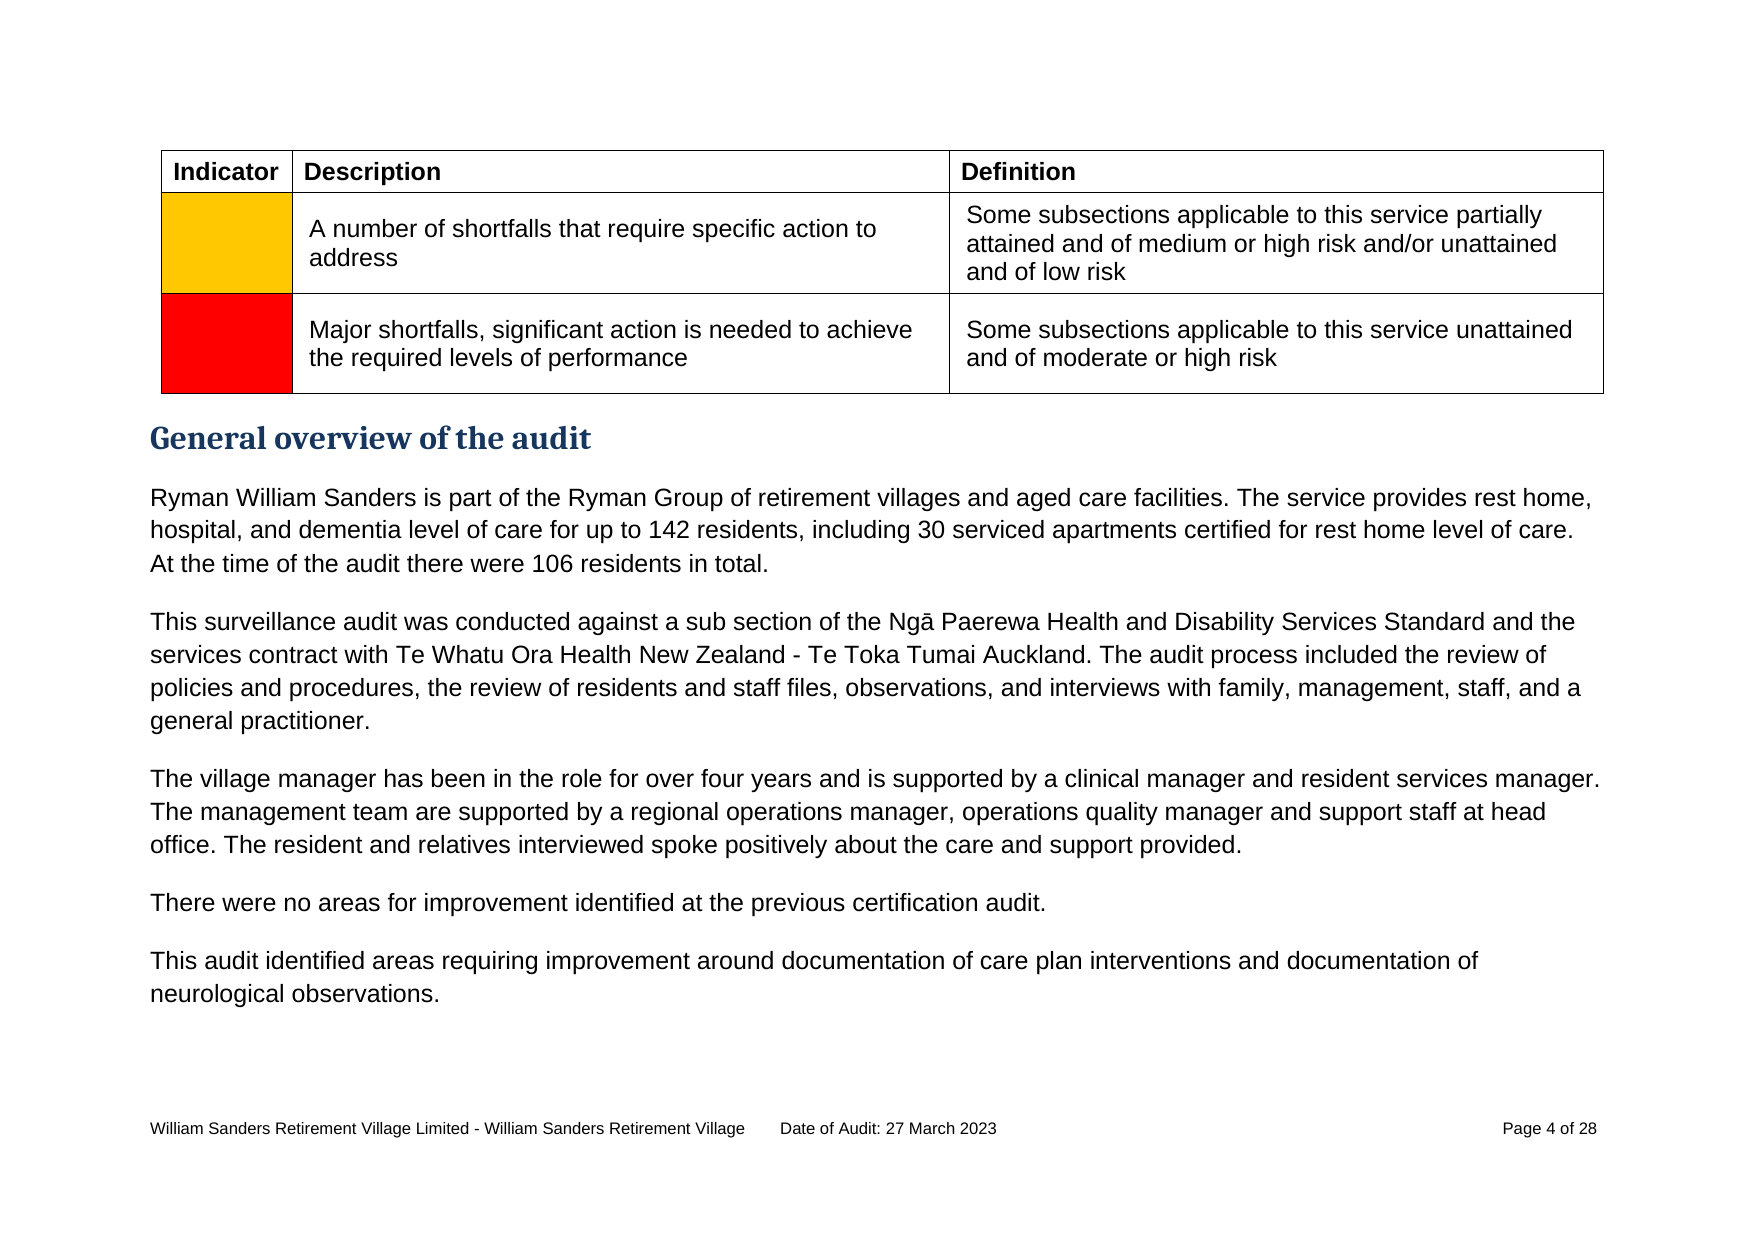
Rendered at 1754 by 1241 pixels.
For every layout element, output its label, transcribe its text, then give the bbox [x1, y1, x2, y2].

table_cell Major shortfalls, significant action is needed to achieve the required levels of performance [293, 294, 949, 393]
table_header Description [293, 151, 949, 192]
text This surveillance audit was conducted against a sub section of the Ngā Paerewa Health and Disability Services Standard and the services contract with Te Whatu Ora Health New Zealand - Te Toka Tumai Auckland. The audit process included the review of policies and procedures, the review of residents and staff files, observations, and interviews with family, management, staff, and a general practitioner. [150, 607, 1604, 734]
subtitle General overview of the audit [150, 419, 1604, 457]
text The village manager has been in the role for over four years and is supported by a clinical manager and resident services manager. The management team are supported by a regional operations manager, operations quality manager and support staff at head office. The resident and relatives interviewed spoke positively about the care and support provided. [150, 764, 1604, 858]
table_cell [162, 193, 292, 293]
table_cell Some subsections applicable to this service partially attained and of medium or high risk and/or unattained and of low risk [950, 193, 1603, 293]
text Ryman William Sanders is part of the Ryman Group of retirement villages and aged care facilities. The service provides rest home, hospital, and dementia level of care for up to 142 residents, including 30 serviced apartments certified for rest home level of care. At the time of the audit there were 106 residents in total. [150, 482, 1604, 577]
table_cell A number of shortfalls that require specific action to address [293, 193, 949, 293]
text There were no areas for improvement identified at the previous certification audit. [150, 888, 1604, 916]
text This audit identified areas requiring improvement around documentation of care plan interventions and documentation of neurological observations. [150, 946, 1604, 1007]
table_header Definition [950, 151, 1603, 192]
table_cell Some subsections applicable to this service unattained and of moderate or high risk [950, 294, 1603, 393]
table_header Indicator [162, 151, 292, 192]
table_cell [162, 294, 292, 393]
